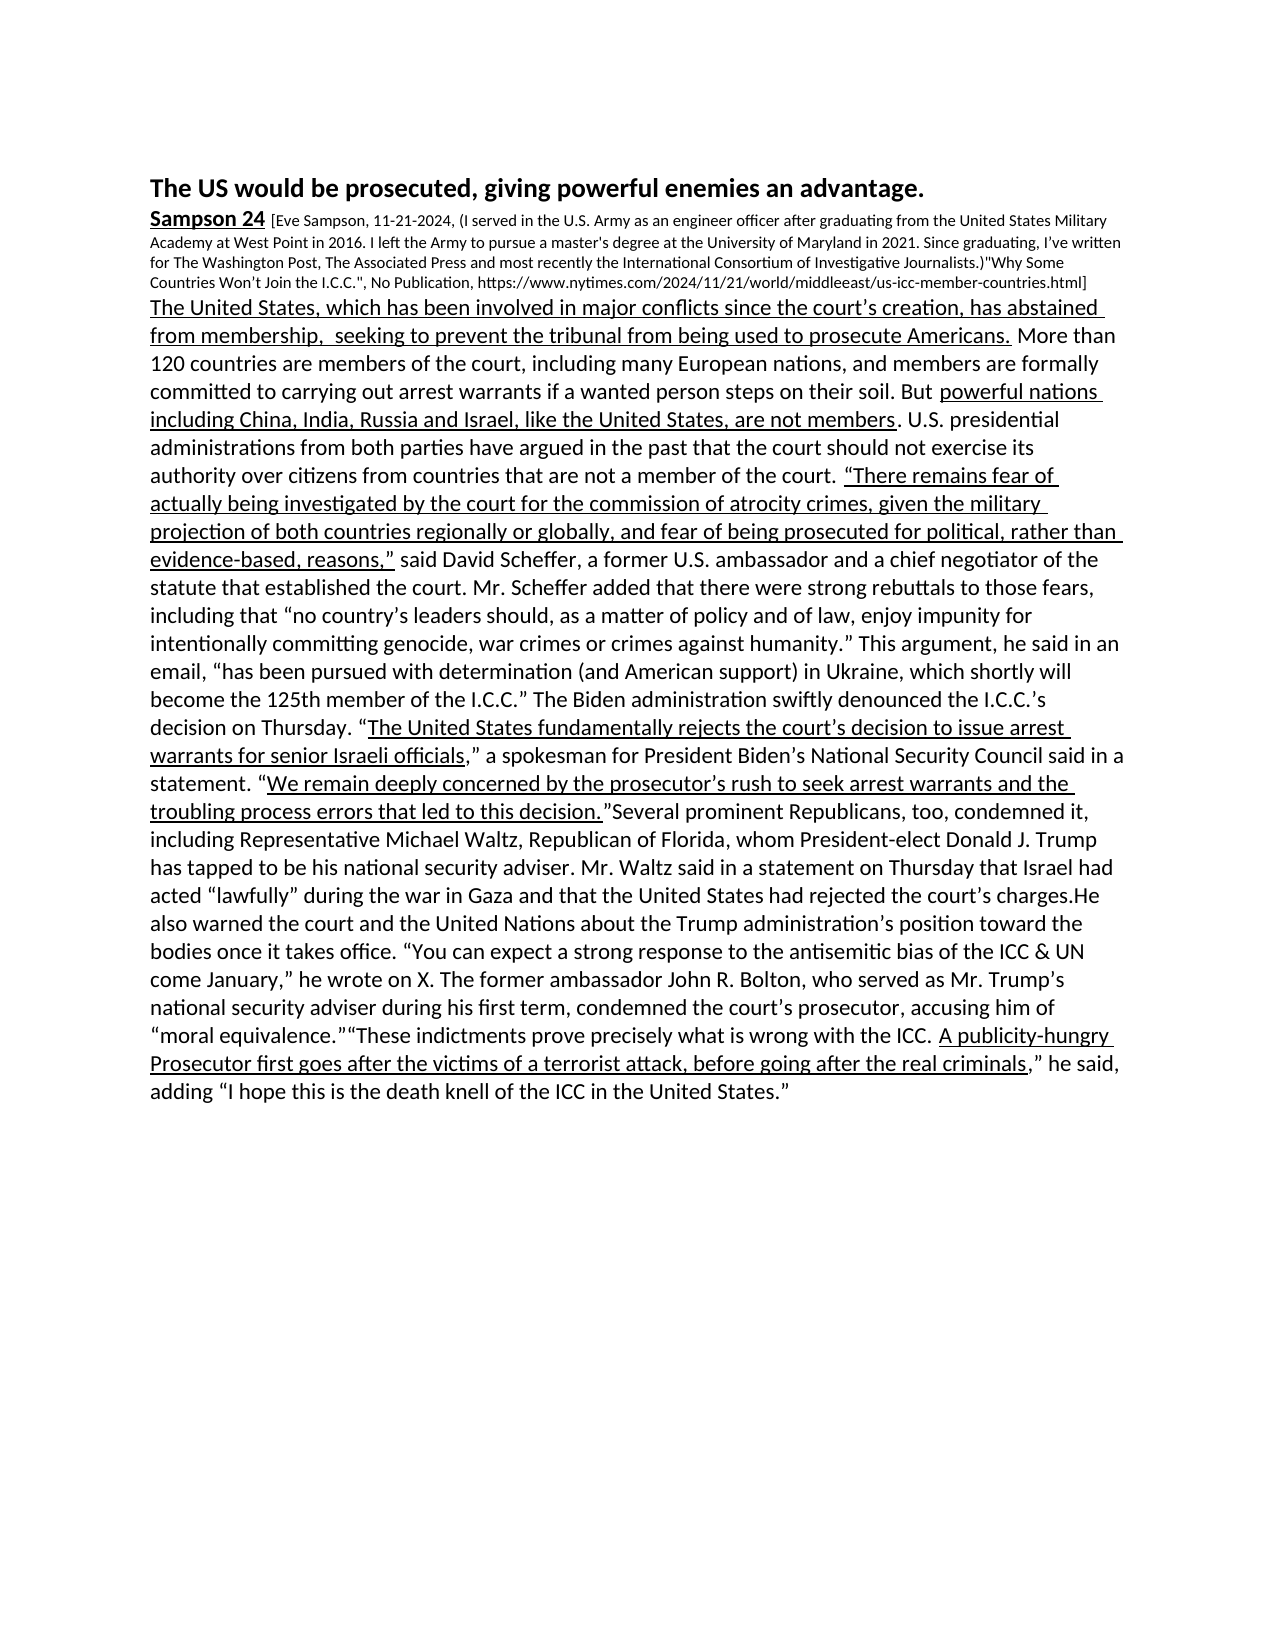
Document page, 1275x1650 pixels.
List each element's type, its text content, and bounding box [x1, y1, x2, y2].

text Sampson 24 [Eve Sampson, 11-21-2024, (I served in the U.S. Army as an engineer officer after graduating from the United States Military Academy at West Point in 2016. I left the Army to pursue a master's degree at the University of Maryland in 2021. Since graduating, I’ve written for The Washington Post, The Associated Press and most recently the International Consortium of Investigative Journalists.)"Why Some Countries Won’t Join the I.C.C.", No Publication, https://www.nytimes.com/2024/11/21/world/middleeast/us-icc-member-countries.html] [150, 204, 1125, 293]
text The United States, which has been involved in major conflicts since the court’s creation, has abstained from membership, seeking to prevent the tribunal from being used to prosecute Americans. More than 120 countries are members of the court, including many European nations, and members are formally committed to carrying out arrest warrants if a wanted person steps on their soil. But powerful nations including China, India, Russia and Israel, like the United States, are not members. U.S. presidential administrations from both parties have argued in the past that the court should not exercise its authority over citizens from countries that are not a member of the court. “There remains fear of actually being investigated by the court for the commission of atrocity crimes, given the military projection of both countries regionally or globally, and fear of being prosecuted for political, rather than evidence-based, reasons,” said David Scheffer, a former U.S. ambassador and a chief negotiator of the statute that established the court. Mr. Scheffer added that there were strong rebuttals to those fears, including that “no country’s leaders should, as a matter of policy and of law, enjoy impunity for intentionally committing genocide, war crimes or crimes against humanity.” This argument, he said in an email, “has been pursued with determination (and American support) in Ukraine, which shortly will become the 125th member of the I.C.C.” The Biden administration swiftly denounced the I.C.C.’s decision on Thursday. “The United States fundamentally rejects the court’s decision to issue arrest warrants for senior Israeli officials,” a spokesman for President Biden’s National Security Council said in a statement. “We remain deeply concerned by the prosecutor’s rush to seek arrest warrants and the troubling process errors that led to this decision.”Several prominent Republicans, too, condemned it, including Representative Michael Waltz, Republican of Florida, whom President-elect Donald J. Trump has tapped to be his national security adviser. Mr. Waltz said in a statement on Thursday that Israel had acted “lawfully” during the war in Gaza and that the United States had rejected the court’s charges.He also warned the court and the United Nations about the Trump administration’s position toward the bodies once it takes office. “You can expect a strong response to the antisemitic bias of the ICC & UN come January,” he wrote on X. The former ambassador John R. Bolton, who served as Mr. Trump’s national security adviser during his first term, condemned the court’s prosecutor, accusing him of “moral equivalence.”“These indictments prove precisely what is wrong with the ICC. A publicity-hungry Prosecutor first goes after the victims of a terrorist attack, before going after the real criminals,” he said, adding “I hope this is the death knell of the ICC in the United States.” [150, 293, 1125, 1105]
subtitle The US would be prosecuted, giving powerful enemies an advantage. [150, 171, 1125, 204]
